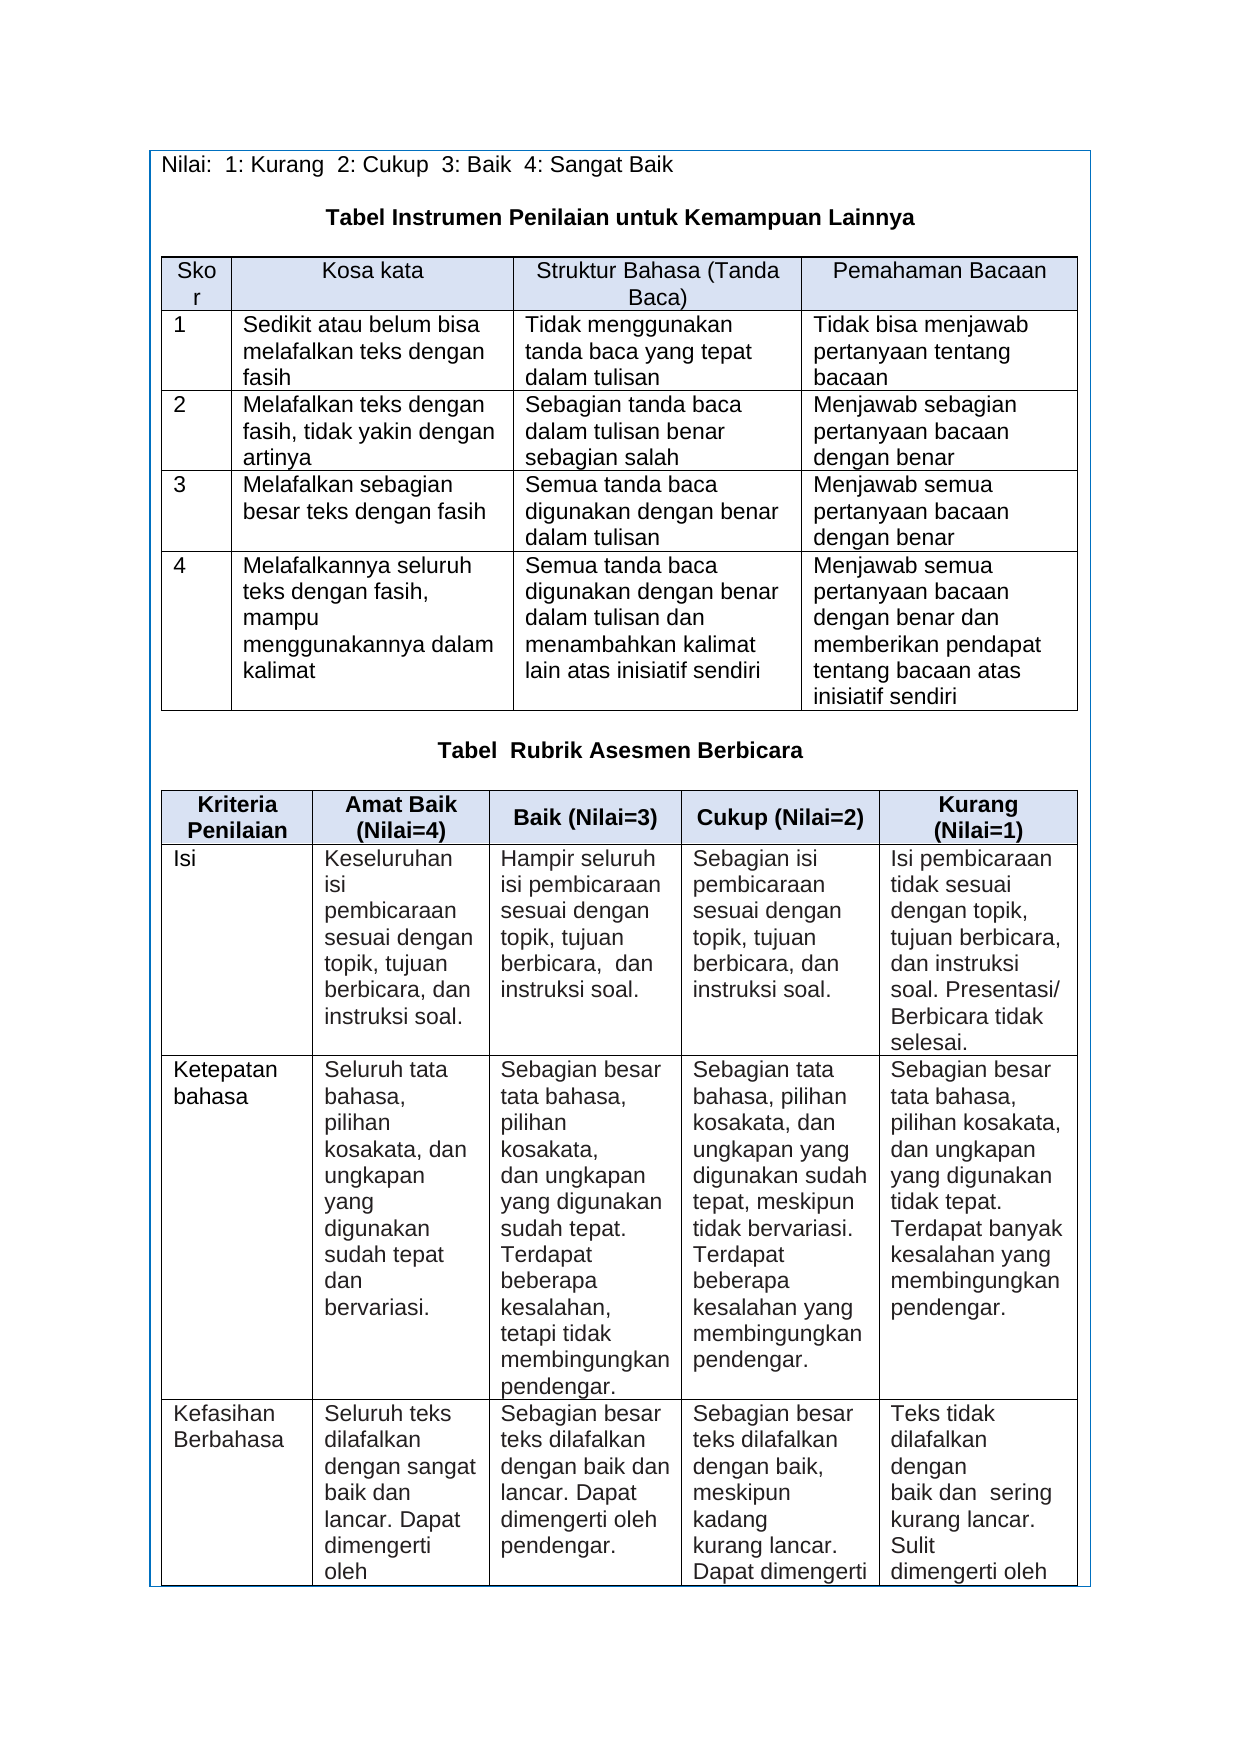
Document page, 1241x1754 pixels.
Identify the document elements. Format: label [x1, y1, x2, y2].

table_cell [151, 151, 1090, 1586]
